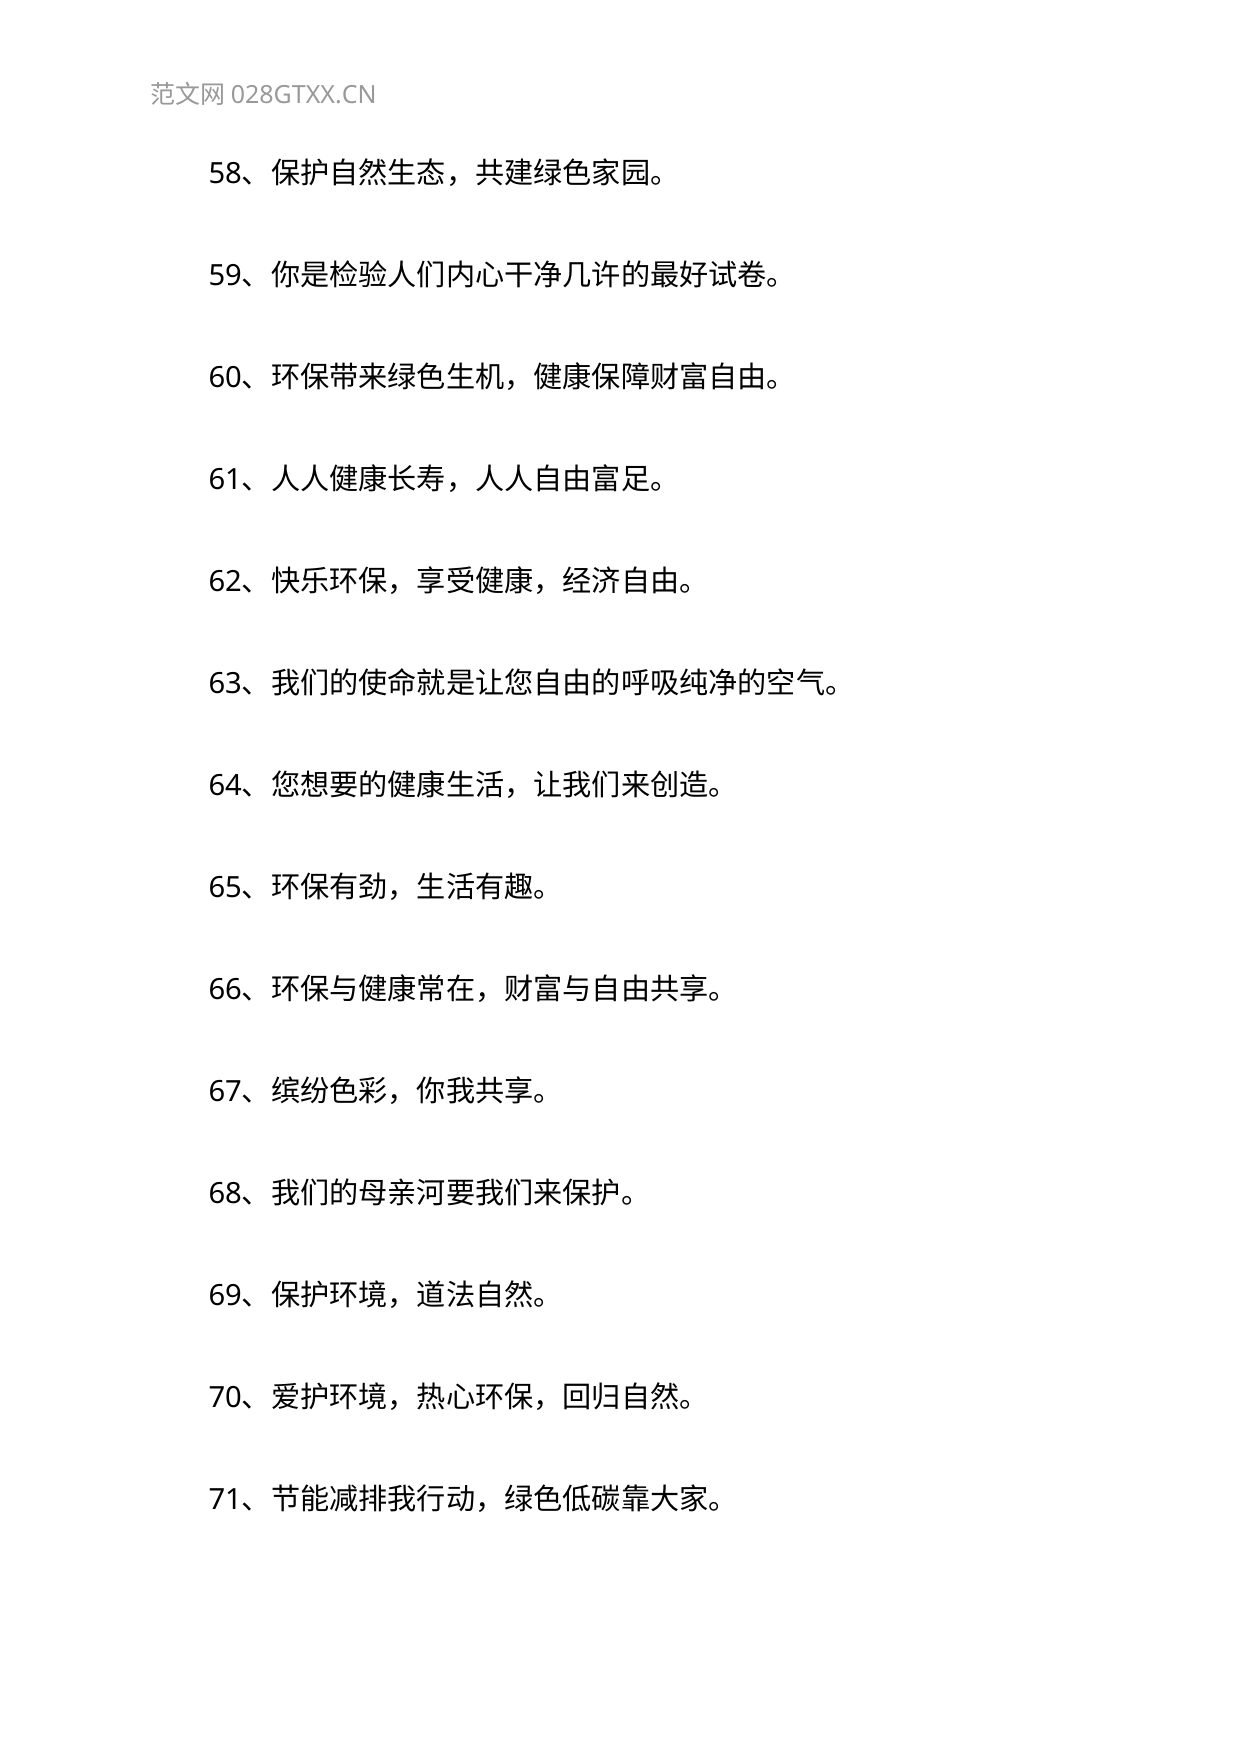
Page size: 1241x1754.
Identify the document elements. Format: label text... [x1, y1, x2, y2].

text 64、您想要的健康生活，让我们来创造。 [150, 762, 1090, 804]
text 59、你是检验人们内心干净几许的最好试卷。 [150, 252, 1090, 294]
text 65、环保有劲，生活有趣。 [150, 864, 1090, 906]
text 71、节能减排我行动，绿色低碳靠大家。 [150, 1476, 1090, 1518]
text 61、人人健康长寿，人人自由富足。 [150, 456, 1090, 498]
text 67、缤纷色彩，你我共享。 [150, 1068, 1090, 1110]
text 62、快乐环保，享受健康，经济自由。 [150, 558, 1090, 600]
text 70、爱护环境，热心环保，回归自然。 [150, 1374, 1090, 1416]
text 58、保护自然生态，共建绿色家园。 [150, 150, 1090, 192]
text 69、保护环境，道法自然。 [150, 1272, 1090, 1314]
text 60、环保带来绿色生机，健康保障财富自由。 [150, 354, 1090, 396]
text 63、我们的使命就是让您自由的呼吸纯净的空气。 [150, 660, 1090, 702]
text 68、我们的母亲河要我们来保护。 [150, 1170, 1090, 1212]
text 66、环保与健康常在，财富与自由共享。 [150, 966, 1090, 1008]
